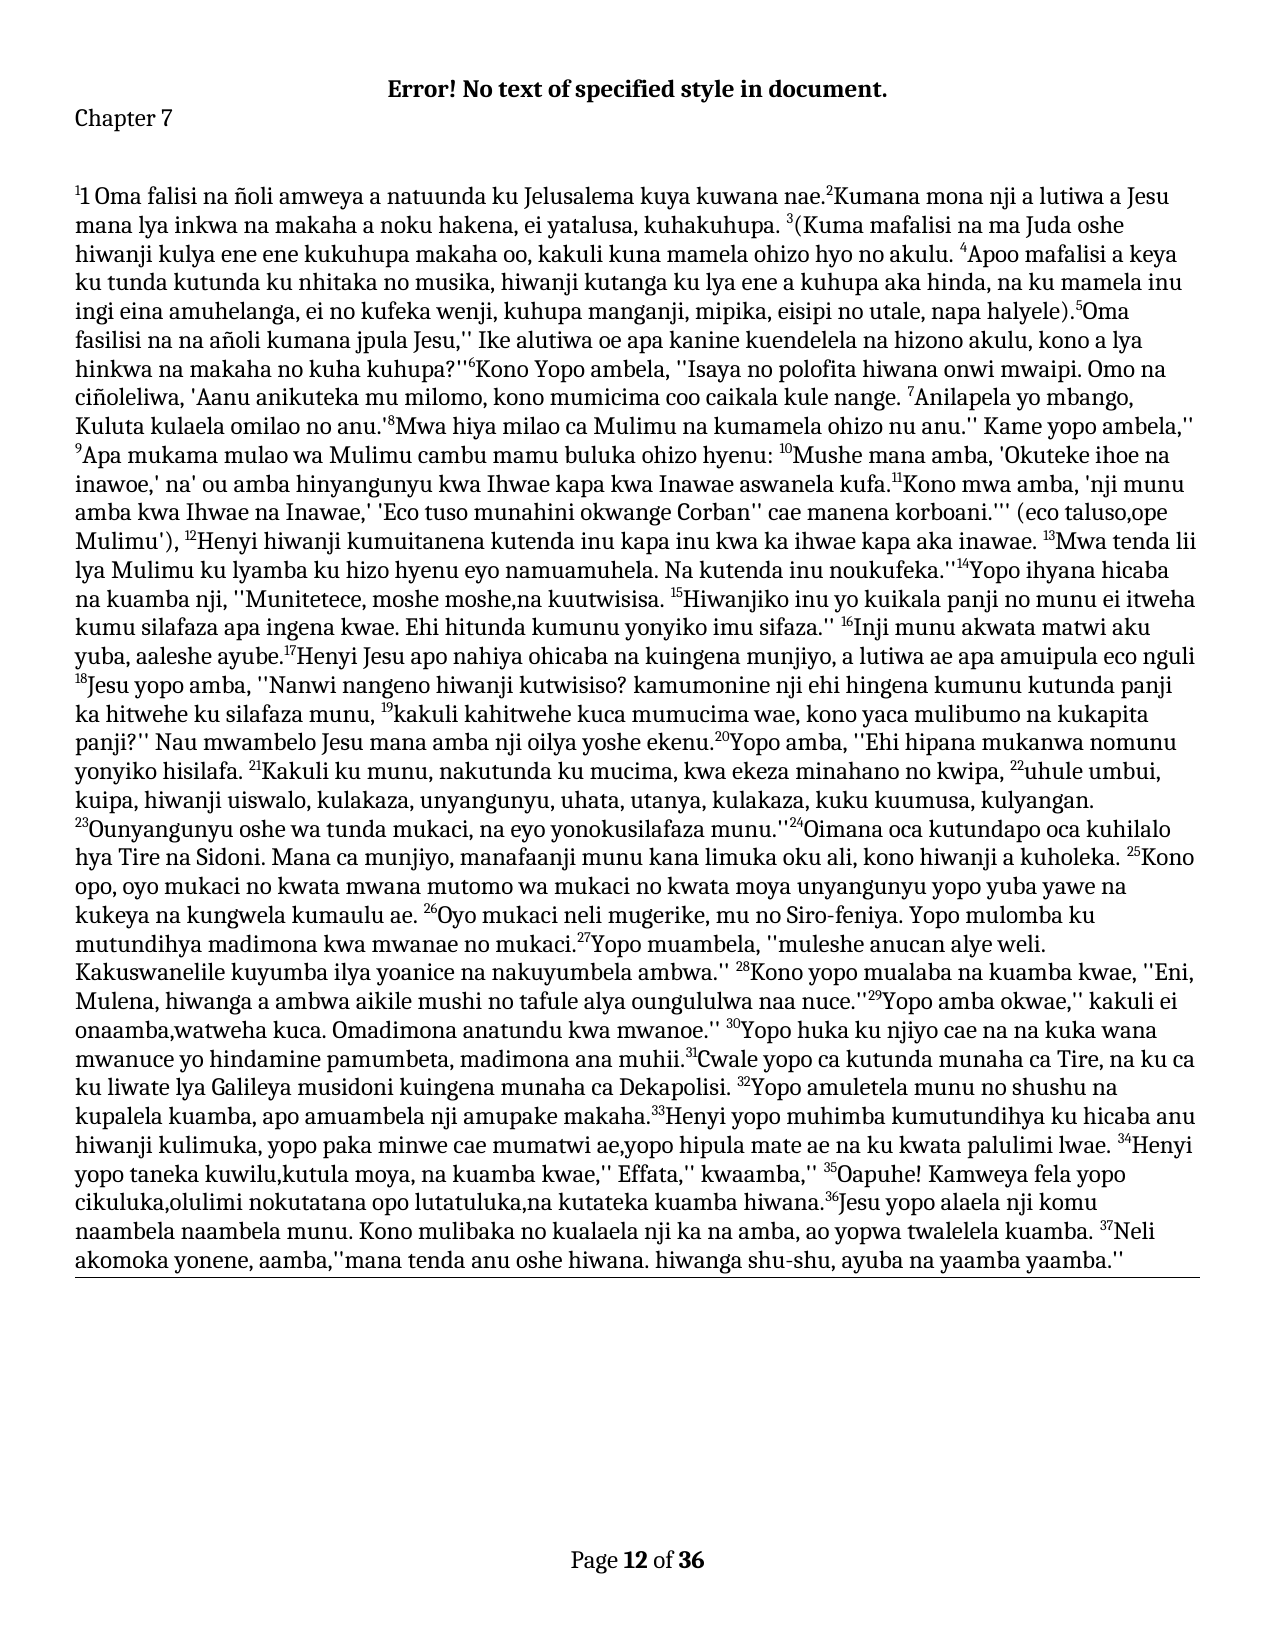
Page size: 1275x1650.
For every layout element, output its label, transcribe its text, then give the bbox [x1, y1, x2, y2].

text Chapter 7 [75, 104, 1200, 161]
text 11 Oma falisi na ñoli amweya a natuunda ku Jelusalema kuya kuwana nae.2Kumana mona nji a lutiwa a Jesu mana lya inkwa na makaha a noku hakena, ei yatalusa, kuhakuhupa. 3(Kuma mafalisi na ma Juda oshe hiwanji kulya ene ene kukuhupa makaha oo, kakuli kuna mamela ohizo hyo no akulu. 4Apoo mafalisi a keya ku tunda kutunda ku nhitaka no musika, hiwanji kutanga ku lya ene a kuhupa aka hinda, na ku mamela inu ingi eina amuhelanga, ei no kufeka wenji, kuhupa manganji, mipika, eisipi no utale, napa halyele).5Oma fasilisi na na añoli kumana jpula Jesu,'' Ike alutiwa oe apa kanine kuendelela na hizono akulu, kono a lya hinkwa na makaha no kuha kuhupa?''6Kono Yopo ambela, ''Isaya no polofita hiwana onwi mwaipi. Omo na ciñoleliwa, 'Aanu anikuteka mu milomo, kono mumicima coo caikala kule nange. 7Anilapela yo mbango, Kuluta kulaela omilao no anu.'8Mwa hiya milao ca Mulimu na kumamela ohizo nu anu.'' Kame yopo ambela,'' 9Apa mukama mulao wa Mulimu cambu mamu buluka ohizo hyenu: 10Mushe mana amba, 'Okuteke ihoe na inawoe,' na' ou amba hinyangunyu kwa Ihwae kapa kwa Inawae aswanela kufa.11Kono mwa amba, 'nji munu amba kwa Ihwae na Inawae,' 'Eco tuso munahini okwange Corban'' cae manena korboani.''' (eco taluso,ope Mulimu'), 12Henyi hiwanji kumuitanena kutenda inu kapa inu kwa ka ihwae kapa aka inawae. 13Mwa tenda lii lya Mulimu ku lyamba ku hizo hyenu eyo namuamuhela. Na kutenda inu noukufeka.''14Yopo ihyana hicaba na kuamba nji, ''Munitetece, moshe moshe,na kuutwisisa. 15Hiwanjiko inu yo kuikala panji no munu ei itweha kumu silafaza apa ingena kwae. Ehi hitunda kumunu yonyiko imu sifaza.'' 16Inji munu akwata matwi aku yuba, aaleshe ayube.17Henyi Jesu apo nahiya ohicaba na kuingena munjiyo, a lutiwa ae apa amuipula eco nguli 18Jesu yopo amba, ''Nanwi nangeno hiwanji kutwisiso? kamumonine nji ehi hingena kumunu kutunda panji ka hitwehe ku silafaza munu, 19kakuli kahitwehe kuca mumucima wae, kono yaca mulibumo na kukapita panji?'' Nau mwambelo Jesu mana amba nji oilya yoshe ekenu.20Yopo amba, ''Ehi hipana mukanwa nomunu yonyiko hisilafa. 21Kakuli ku munu, nakutunda ku mucima, kwa ekeza minahano no kwipa, 22uhule umbui, kuipa, hiwanji uiswalo, kulakaza, unyangunyu, uhata, utanya, kulakaza, kuku kuumusa, kulyangan. 23Ounyangunyu oshe wa tunda mukaci, na eyo yonokusilafaza munu.''24Oimana oca kutundapo oca kuhilalo hya Tire na Sidoni. Mana ca munjiyo, manafaanji munu kana limuka oku ali, kono hiwanji a kuholeka. 25Kono opo, oyo mukaci no kwata mwana mutomo wa mukaci no kwata moya unyangunyu yopo yuba yawe na kukeya na kungwela kumaulu ae. 26Oyo mukaci neli mugerike, mu no Siro-feniya. Yopo mulomba ku mutundihya madimona kwa mwanae no mukaci.27Yopo muambela, ''muleshe anucan alye weli. Kakuswanelile kuyumba ilya yoanice na nakuyumbela ambwa.'' 28Kono yopo mualaba na kuamba kwae, ''Eni, Mulena, hiwanga a ambwa aikile mushi no tafule alya oungululwa naa nuce.''29Yopo amba okwae,'' kakuli ei onaamba,watweha kuca. Omadimona anatundu kwa mwanoe.'' 30Yopo huka ku njiyo cae na na kuka wana mwanuce yo hindamine pamumbeta, madimona ana muhii.31Cwale yopo ca kutunda munaha ca Tire, na ku ca ku liwate lya Galileya musidoni kuingena munaha ca Dekapolisi. 32Yopo amuletela munu no shushu na kupalela kuamba, apo amuambela nji amupake makaha.33Henyi yopo muhimba kumutundihya ku hicaba anu hiwanji kulimuka, yopo paka minwe cae mumatwi ae,yopo hipula mate ae na ku kwata palulimi lwae. 34Henyi yopo taneka kuwilu,kutula moya, na kuamba kwae,'' Effata,'' kwaamba,'' 35Oapuhe! Kamweya fela yopo cikuluka,olulimi nokutatana opo lutatuluka,na kutateka kuamba hiwana.36Jesu yopo alaela nji komu naambela naambela munu. Kono mulibaka no kualaela nji ka na amba, ao yopwa twalelela kuamba. 37Neli akomoka yonene, aamba,''mana tenda anu oshe hiwana. hiwanga shu-shu, ayuba na yaamba yaamba.'' [75, 182, 1200, 1277]
